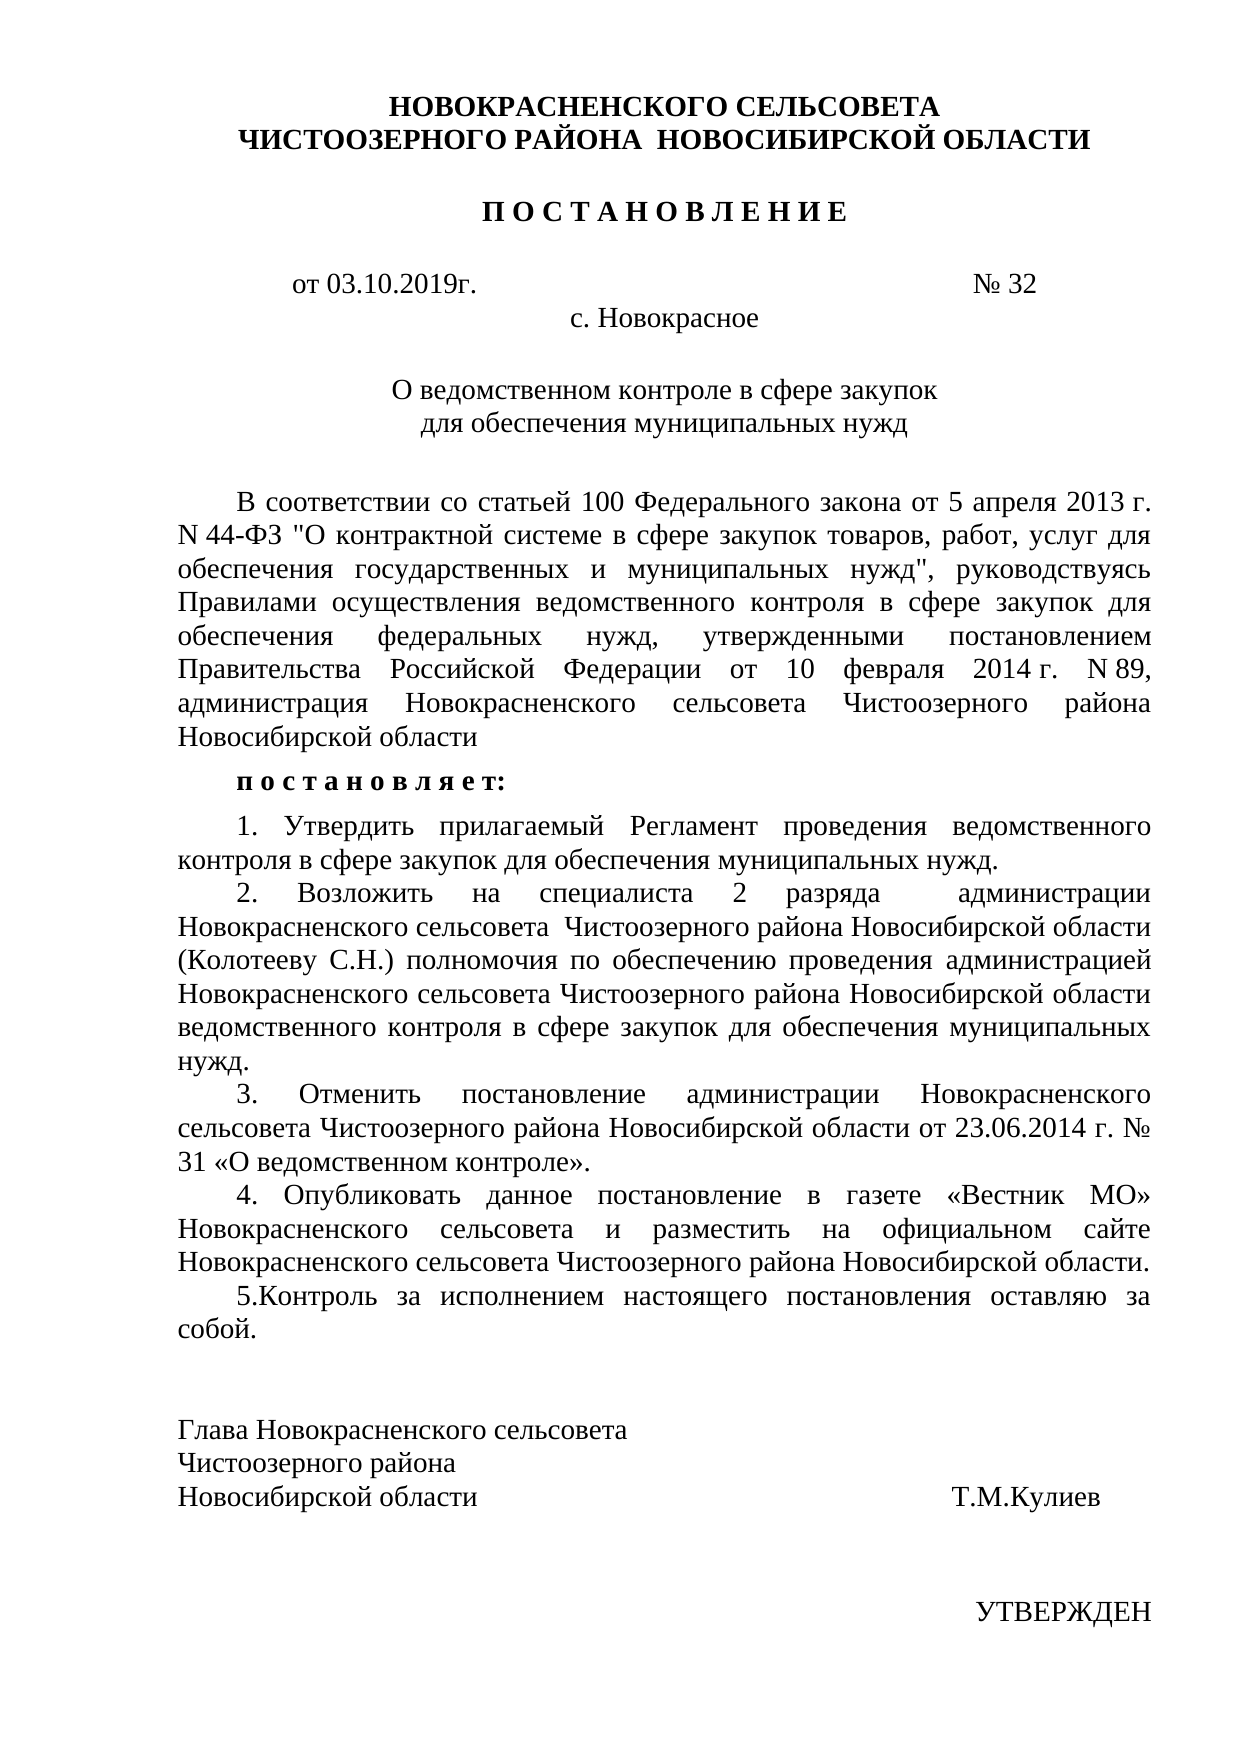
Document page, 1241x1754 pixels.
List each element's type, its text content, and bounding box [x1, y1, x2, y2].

text 2. Возложить на специалиста 2 разряда администрации Новокрасненского сельсовета Чистоозерного района Новосибирской области (Колотееву С.Н.) полномочия по обеспечению проведения администрацией Новокрасненского сельсовета Чистоозерного района Новосибирской области ведомственного контроля в сфере закупок для обеспечения муниципальных нужд. [177, 875, 1152, 1077]
text П О С Т А Н О В Л Е Н И Е [177, 194, 1152, 228]
text п о с т а н о в л я е т: [177, 763, 1152, 797]
text Глава Новокрасненского сельсовета [177, 1412, 1152, 1446]
text 5.Контроль за исполнением настоящего постановления оставляю за собой. [177, 1278, 1152, 1345]
text для обеспечения муниципальных нужд [177, 406, 1152, 439]
text 3. Отменить постановление администрации Новокрасненского сельсовета Чистоозерного района Новосибирской области от 23.06.2014 г. № 31 «О ведомственном контроле». [177, 1077, 1152, 1177]
text О ведомственном контроле в сфере закупок [177, 372, 1152, 406]
text Чистоозерного района [177, 1446, 1152, 1479]
text В соответствии со статьей 100 Федерального закона от 5 апреля 2013 г. N 44-ФЗ "О контрактной системе в сфере закупок товаров, работ, услуг для обеспечения государственных и муниципальных нужд", руководствуясь Правилами осуществления ведомственного контроля в сфере закупок для обеспечения федеральных нужд, утвержденными постановлением Правительства Российской Федерации от 10 февраля 2014 г. N 89, администрация Новокрасненского сельсовета Чистоозерного района Новосибирской области [177, 484, 1152, 752]
text Новосибирской области Т.М.Кулиев [177, 1479, 1152, 1513]
text ЧИСТООЗЕРНОГО РАЙОНА НОВОСИБИРСКОЙ ОБЛАСТИ [177, 122, 1152, 156]
text от 03.10.2019г. № 32 [177, 266, 1152, 300]
text НОВОКРАСНЕНСКОГО СЕЛЬСОВЕТА [177, 89, 1152, 122]
text с. Новокрасное [177, 300, 1152, 333]
text УТВЕРЖДЕН [177, 1594, 1152, 1628]
text 1. Утвердить прилагаемый Регламент проведения ведомственного контроля в сфере закупок для обеспечения муниципальных нужд. [177, 808, 1152, 875]
text 4. Опубликовать данное постановление в газете «Вестник МО» Новокрасненского сельсовета и разместить на официальном сайте Новокрасненского сельсовета Чистоозерного района Новосибирской области. [177, 1177, 1152, 1278]
